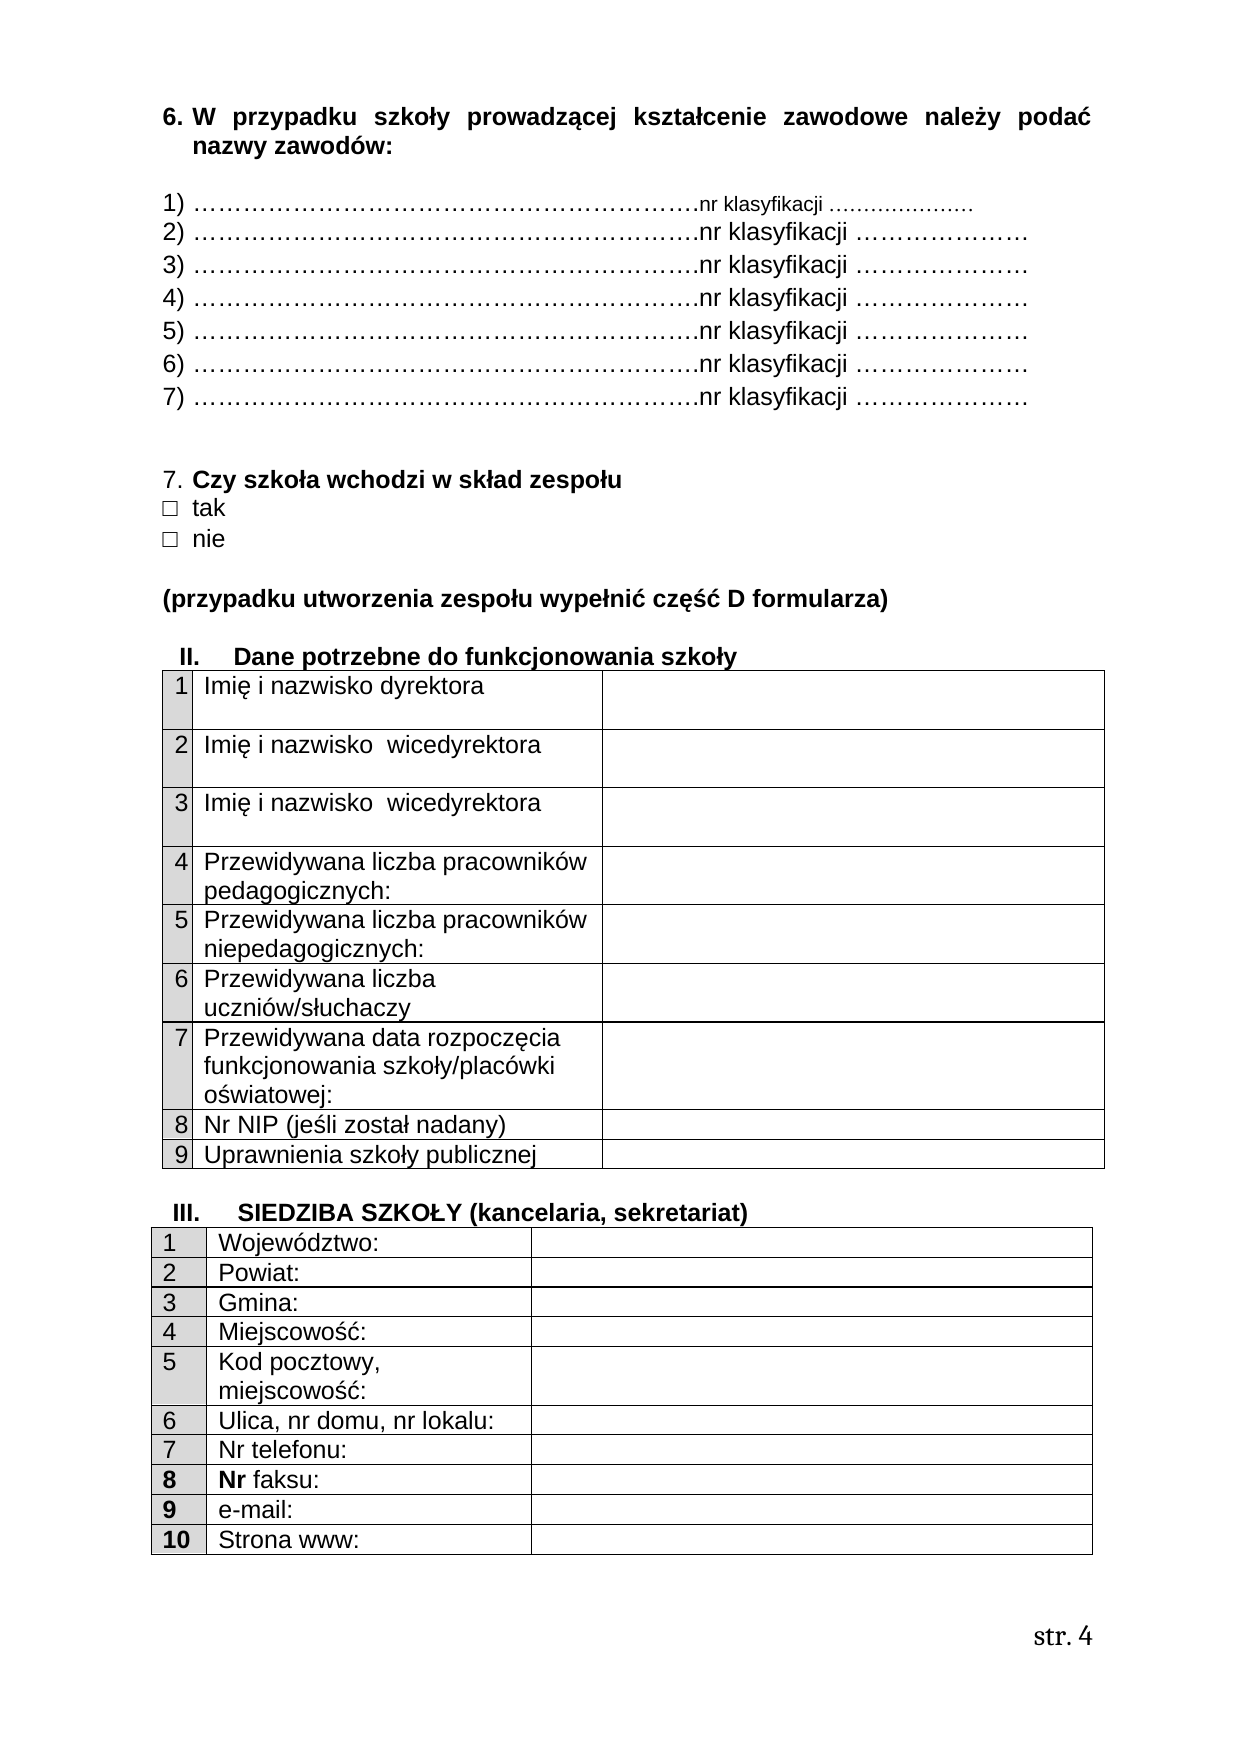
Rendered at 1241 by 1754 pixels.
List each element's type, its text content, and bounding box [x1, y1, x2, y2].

table_header [532, 1228, 1092, 1257]
list tak [162, 493, 1093, 524]
table_cell 3 [163, 788, 192, 846]
list …………………………………………………….nr klasyfikacji ………………… [162, 188, 1093, 217]
table_cell 5 [163, 905, 192, 963]
table_cell 2 [163, 730, 192, 787]
list …………………………………………………….nr klasyfikacji ………………… [162, 349, 1093, 378]
table_cell 4 [163, 847, 192, 904]
list …………………………………………………….nr klasyfikacji ………………… [162, 283, 1093, 312]
table_cell 3 [152, 1288, 206, 1316]
list Dane potrzebne do funkcjonowania szkoły [200, 641, 1093, 670]
table_cell [532, 1347, 1092, 1404]
table_cell Imię i nazwisko wicedyrektora [193, 788, 602, 846]
list …………………………………………………….nr klasyfikacji ………………… [162, 382, 1093, 411]
list …………………………………………………….nr klasyfikacji ………………… [162, 316, 1093, 345]
list W przypadku szkoły prowadzącej kształcenie zawodowe należy podać nazwy zawodów: [162, 102, 1093, 159]
table_header Województwo: [207, 1228, 531, 1257]
table_cell 8 [163, 1110, 192, 1138]
table_cell [532, 1258, 1092, 1286]
table_header 1 [152, 1228, 206, 1257]
table_cell [532, 1288, 1092, 1316]
table_cell Przewidywana liczba pracowników niepedagogicznych: [193, 905, 602, 963]
table_cell [532, 1317, 1092, 1346]
table_cell [532, 1525, 1092, 1553]
table_header 1 [163, 671, 192, 729]
list Czy szkoła wchodzi w skład zespołu [162, 464, 1093, 493]
table_cell Uprawnienia szkoły publicznej [193, 1140, 602, 1168]
table_header Imię i nazwisko dyrektora [193, 671, 602, 729]
table_cell [532, 1435, 1092, 1464]
table_cell 4 [152, 1317, 206, 1346]
table_cell Strona www: [207, 1525, 531, 1553]
table_cell Nr telefonu: [207, 1435, 531, 1464]
table_cell [603, 730, 1104, 787]
table_cell [603, 964, 1104, 1021]
text (przypadku utworzenia zespołu wypełnić część D formularza) [162, 584, 1093, 613]
table_cell [603, 847, 1104, 904]
table_cell [603, 905, 1104, 963]
table_header [603, 671, 1104, 729]
table_cell 2 [152, 1258, 206, 1286]
table_cell Nr faksu: [207, 1465, 531, 1494]
list …………………………………………………….nr klasyfikacji ………………… [162, 250, 1093, 279]
table_cell Przewidywana liczba pracowników pedagogicznych: [193, 847, 602, 904]
table_cell [532, 1406, 1092, 1434]
table_cell Miejscowość: [207, 1317, 531, 1346]
table_cell 9 [163, 1140, 192, 1168]
table_cell Imię i nazwisko wicedyrektora [193, 730, 602, 787]
table_cell 7 [163, 1023, 192, 1109]
table_cell Powiat: [207, 1258, 531, 1286]
table_cell [603, 788, 1104, 846]
table_cell 6 [163, 964, 192, 1021]
table_cell 10 [152, 1525, 206, 1553]
table_cell [603, 1023, 1104, 1109]
table_cell 9 [152, 1495, 206, 1524]
table_cell e-mail: [207, 1495, 531, 1524]
table_cell Kod pocztowy, miejscowość: [207, 1347, 531, 1404]
table_cell [603, 1140, 1104, 1168]
table_cell [532, 1495, 1092, 1524]
list SIEDZIBA SZKOŁY (kancelaria, sekretariat) [200, 1198, 1093, 1227]
list nie [162, 524, 1093, 555]
table_cell [603, 1110, 1104, 1138]
table_cell Nr NIP (jeśli został nadany) [193, 1110, 602, 1138]
table_cell 6 [152, 1406, 206, 1434]
table_cell Przewidywana liczba uczniów/słuchaczy [193, 964, 602, 1021]
table_cell Przewidywana data rozpoczęcia funkcjonowania szkoły/placówki oświatowej: [193, 1023, 602, 1109]
table_cell 8 [152, 1465, 206, 1494]
table_cell Gmina: [207, 1288, 531, 1316]
table_cell [532, 1465, 1092, 1494]
table_cell 5 [152, 1347, 206, 1404]
table_cell 7 [152, 1435, 206, 1464]
table_cell Ulica, nr domu, nr lokalu: [207, 1406, 531, 1434]
list …………………………………………………….nr klasyfikacji ………………… [162, 217, 1093, 246]
